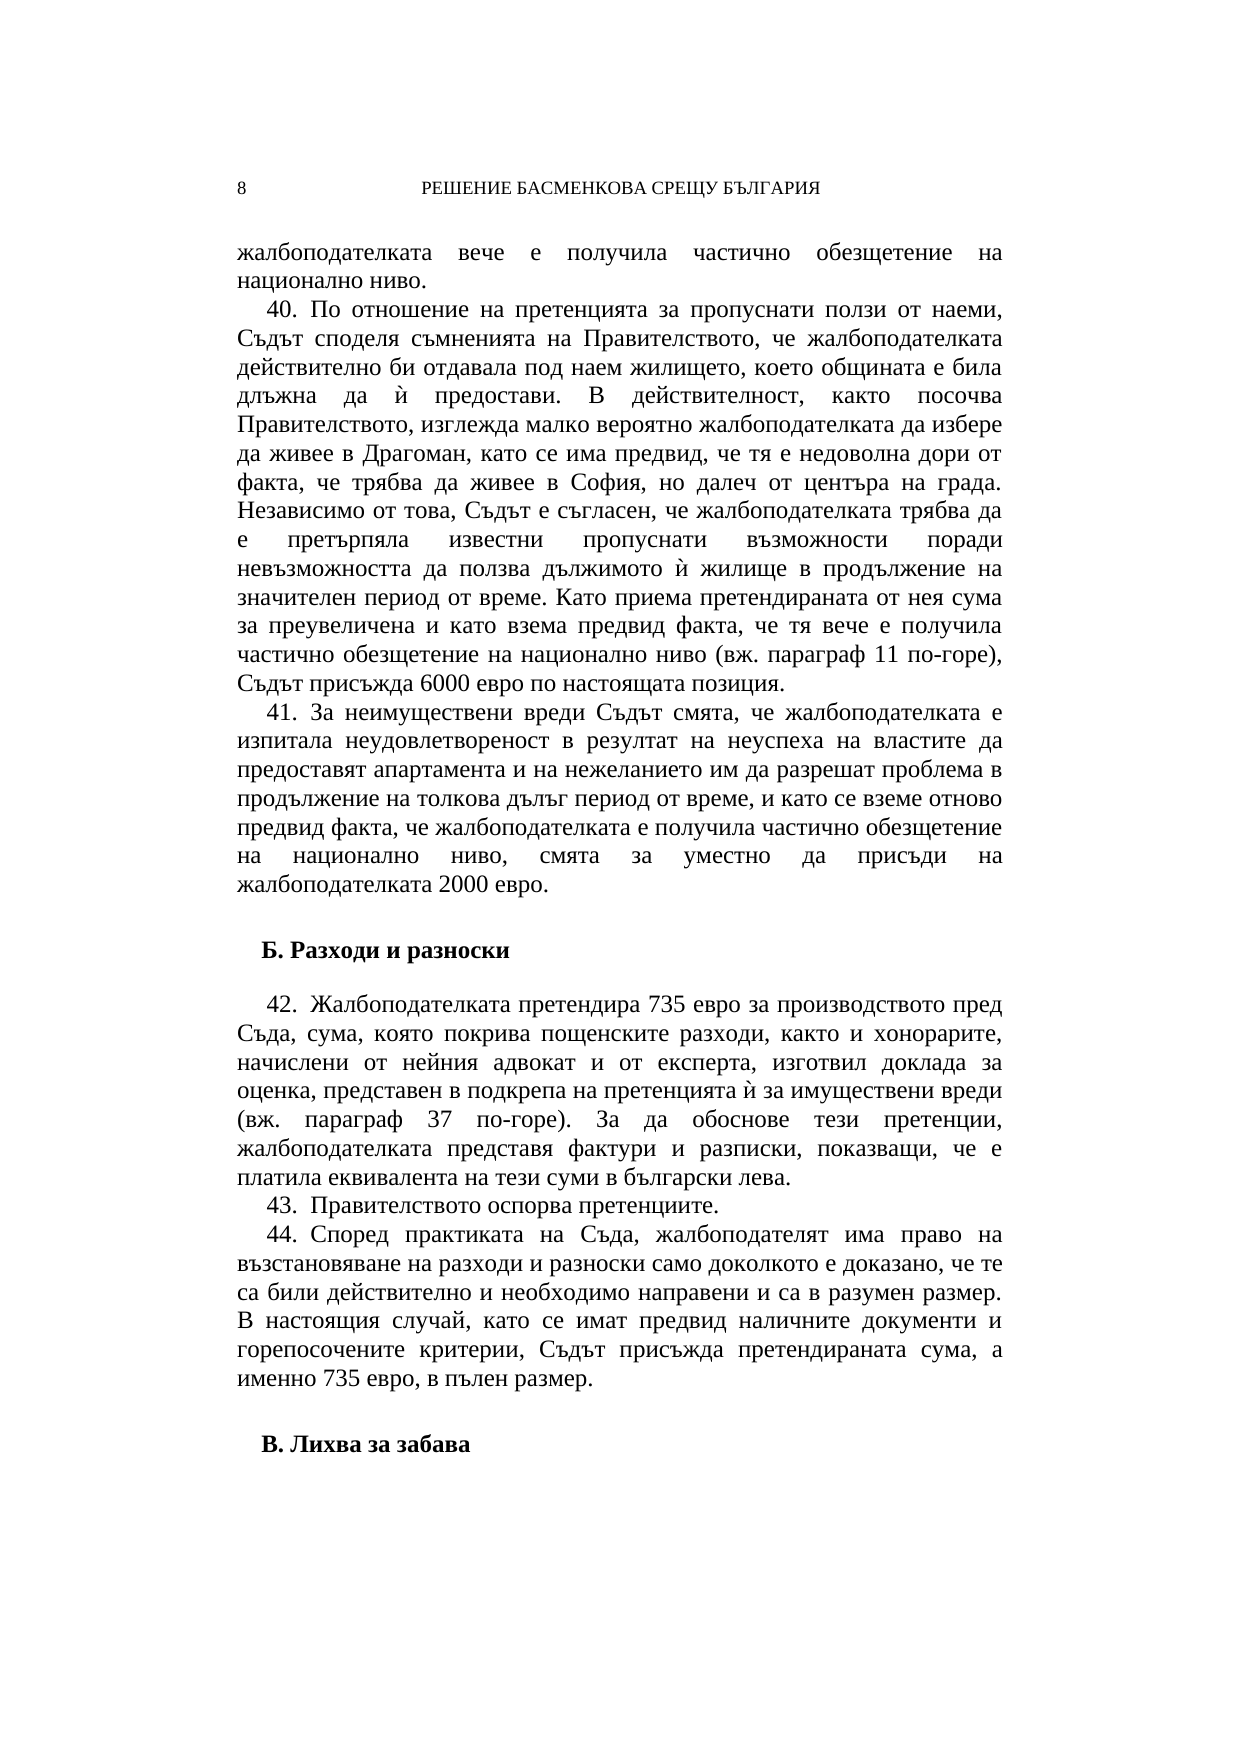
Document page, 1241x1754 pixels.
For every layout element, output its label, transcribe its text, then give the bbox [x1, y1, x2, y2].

text 40. По отношение на претенцията за пропуснати ползи от наеми, Съдът споделя съмненията на Правителството, че жалбоподателката действително би отдавала под наем жилището, което общината е била длъжна да ѝ предостави. В действителност, както посочва Правителството, изглежда малко вероятно жалбоподателката да избере да живее в Драгоман, като се има предвид, че тя е недоволна дори от факта, че трябва да живее в София, но далеч от центъра на града. Независимо от това, Съдът е съгласен, че жалбоподателката трябва да е претърпяла известни пропуснати възможности поради невъзможността да ползва дължимото ѝ жилище в продължение на значителен период от време. Като приема претендираната от нея сума за преувеличена и като взема предвид факта, че тя вече е получила частично обезщетение на национално ниво (вж. параграф 11 по-горе), Съдът присъжда 6000 евро по настоящата позиция. [237, 294, 1003, 697]
text 41. За неимуществени вреди Съдът смята, че жалбоподателката е изпитала неудовлетвореност в резултат на неуспеха на властите да предоставят апартамента и на нежеланието им да разрешат проблема в продължение на толкова дълъг период от време, и като се вземе отново предвид факта, че жалбоподателката е получила частично обезщетение на национално ниво, смята за уместно да присъди на жалбоподателката 2000 евро. [237, 697, 1003, 898]
subtitle В. Лихва за забава [261, 1429, 1003, 1458]
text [237, 237, 1003, 294]
text 42. Жалбоподателката претендира 735 евро за производството пред Съда, сума, която покрива пощенските разходи, както и хонорарите, начислени от нейния адвокат и от експерта, изготвил доклада за оценка, представен в подкрепа на претенцията ѝ за имуществени вреди (вж. параграф 37 по-горе). За да обоснове тези претенции, жалбоподателката представя фактури и разписки, показващи, че е платила еквивалента на тези суми в български лева. [237, 989, 1003, 1191]
subtitle Б. Разходи и разноски [261, 936, 1003, 964]
text 43. Правителството оспорва претенциите. [237, 1191, 1003, 1219]
text 44. Според практиката на Съда, жалбоподателят има право на възстановяване на разходи и разноски само доколкото е доказано, че те са били действително и необходимо направени и са в разумен размер. В настоящия случай, като се имат предвид наличните документи и горепосочените критерии, Съдът присъжда претендираната сума, а именно 735 евро, в пълен размер. [237, 1219, 1003, 1392]
